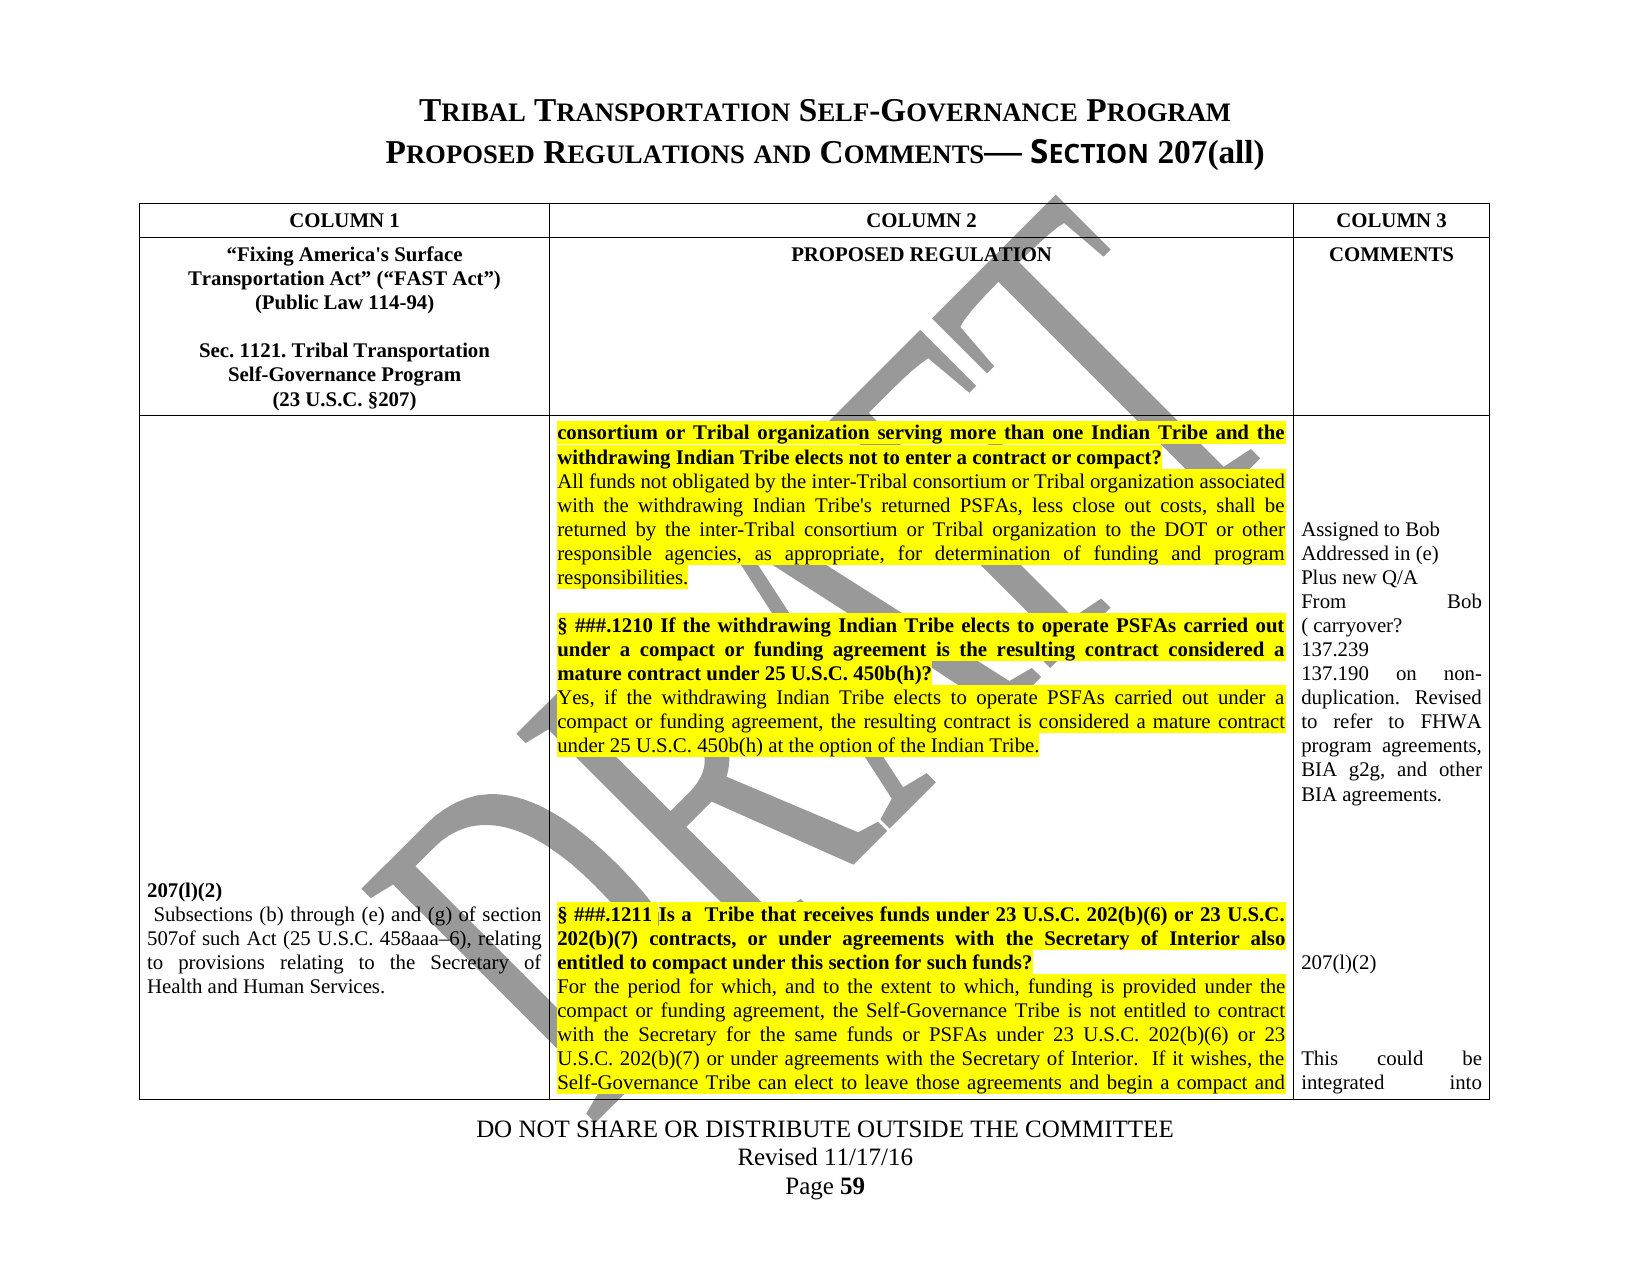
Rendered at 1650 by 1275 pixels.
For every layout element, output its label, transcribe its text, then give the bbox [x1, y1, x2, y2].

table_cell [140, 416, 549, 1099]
table_header COLUMN 3 [1294, 204, 1489, 237]
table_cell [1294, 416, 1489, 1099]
table_header COLUMN 1 [140, 204, 549, 237]
table_cell “Fixing 's Surface Transportation Act” (“FAST Act”) (Public Law 114-94) Sec. 1121. Tribal Transportation Self-Governance Program (23 U.S.C. §207) [140, 238, 549, 415]
table_header COLUMN 2 [550, 204, 1293, 237]
table_cell PROPOSED REGULATION [550, 238, 1293, 415]
table_cell COMMENTS [1294, 238, 1489, 415]
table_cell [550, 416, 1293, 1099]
